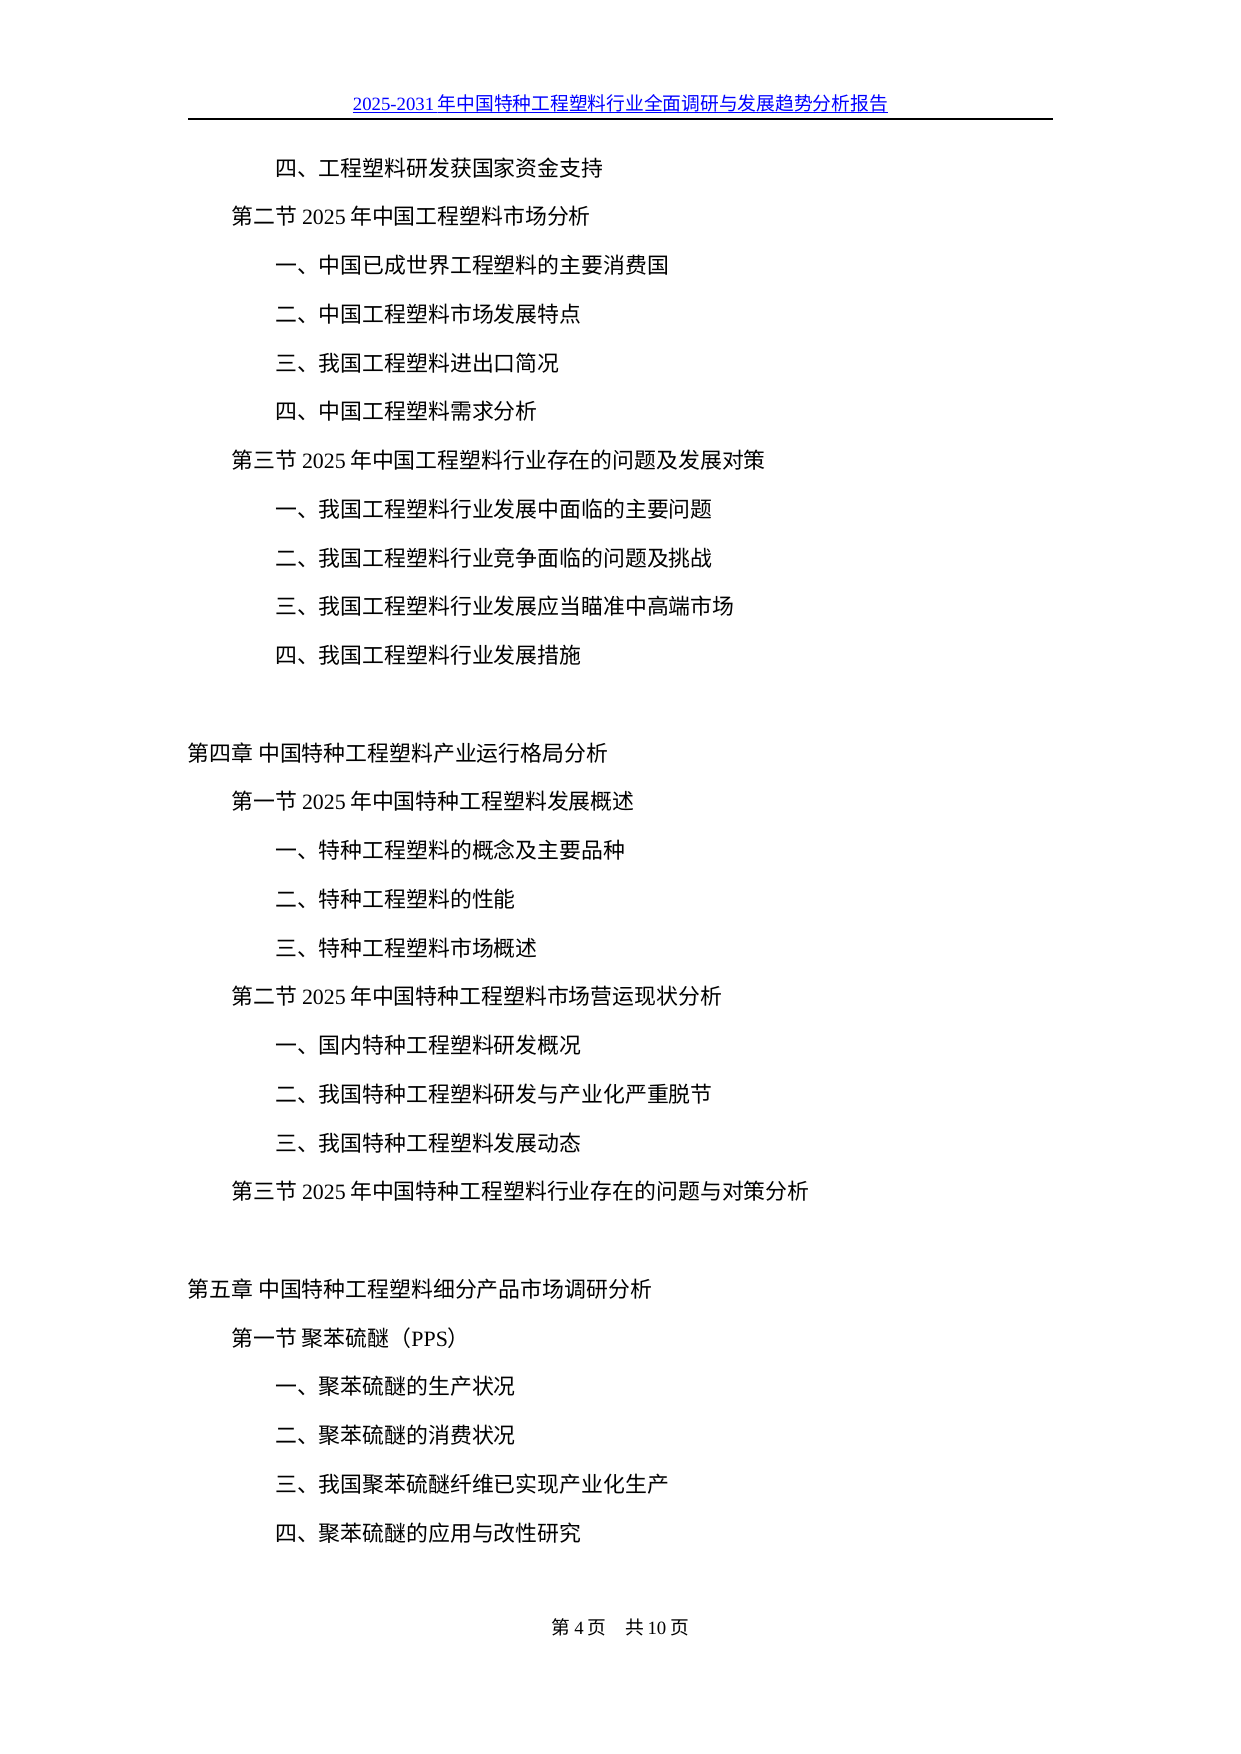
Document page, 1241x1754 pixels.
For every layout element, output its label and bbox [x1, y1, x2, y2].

text [187, 150, 1053, 1548]
